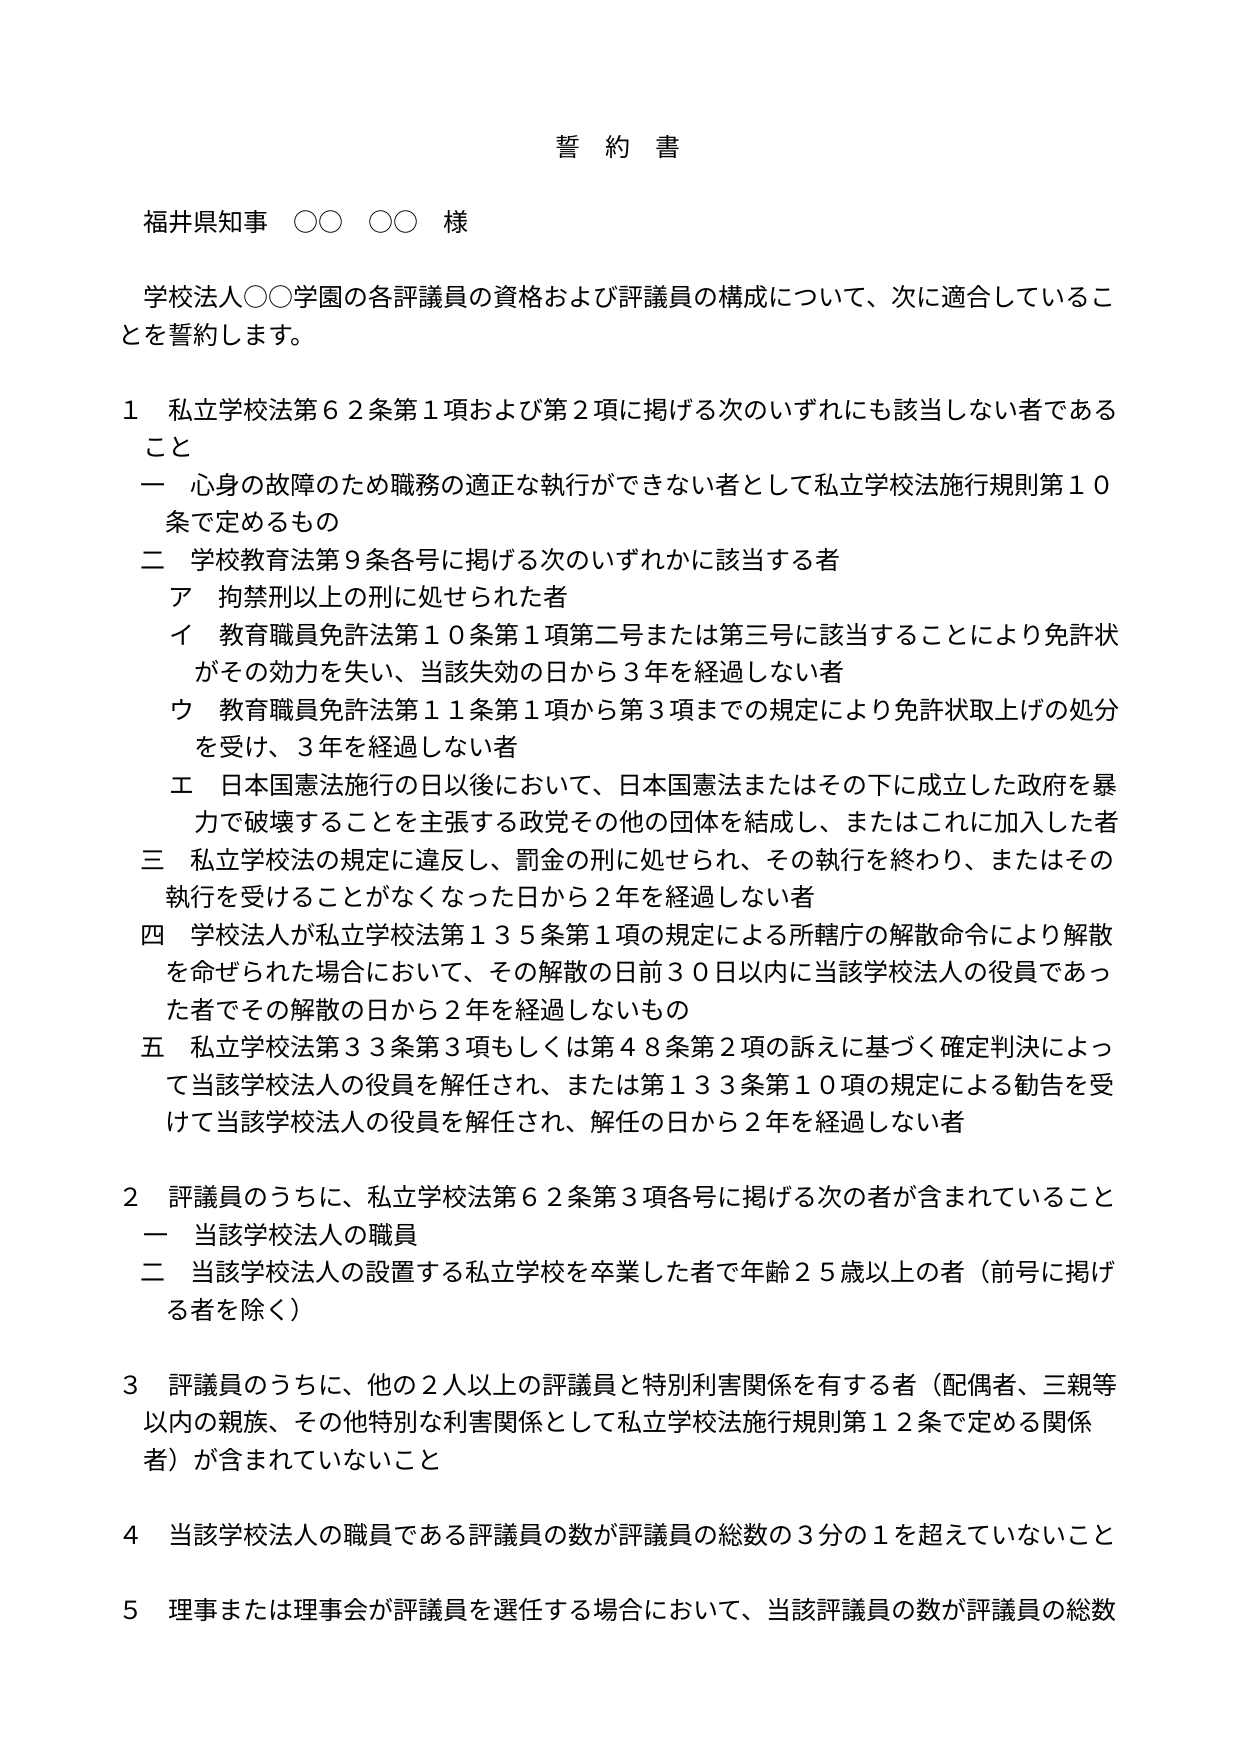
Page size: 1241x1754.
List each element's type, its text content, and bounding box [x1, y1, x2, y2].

text 誓 約 書 （評議員変更時の様式例） [118, 127, 1122, 164]
text 一 当該学校法人の職員 [118, 1214, 1122, 1252]
text ３ 評議員のうちに、他の２人以上の評議員と特別利害関係を有する者（配偶者、三親等以内の親族、その他特別な利害関係として私立学校法施行規則第１２条で定める関係者）が含まれていないこと [118, 1364, 1122, 1477]
text 三 私立学校法の規定に違反し、罰金の刑に処せられ、その執行を終わり、またはその執行を受けることがなくなった日から２年を経過しない者 [140, 839, 1122, 914]
text 二 学校教育法第９条各号に掲げる次のいずれかに該当する者 [140, 539, 1122, 577]
text 四 学校法人が私立学校法第１３５条第１項の規定による所轄庁の解散命令により解散を命ぜられた場合において、その解散の日前３０日以内に当該学校法人の役員であった者でその解散の日から２年を経過しないもの [140, 914, 1122, 1027]
text 学校法人○○学園の各評議員の資格および評議員の構成について、次に適合していることを誓約します。 [118, 277, 1122, 352]
text ア 拘禁刑以上の刑に処せられた者 [118, 577, 1122, 614]
text ２ 評議員のうちに、私立学校法第６２条第３項各号に掲げる次の者が含まれていること [118, 1177, 1122, 1214]
text 五 私立学校法第３３条第３項もしくは第４８条第２項の訴えに基づく確定判決によって当該学校法人の役員を解任され、または第１３３条第１０項の規定による勧告を受けて当該学校法人の役員を解任され、解任の日から２年を経過しない者 [140, 1027, 1122, 1139]
text ４ 当該学校法人の職員である評議員の数が評議員の総数の３分の１を超えていないこと [118, 1514, 1122, 1552]
text 二 当該学校法人の設置する私立学校を卒業した者で年齢２５歳以上の者（前号に掲げる者を除く） [140, 1252, 1122, 1327]
text 一 心身の故障のため職務の適正な執行ができない者として私立学校法施行規則第１０条で定めるもの [140, 464, 1122, 539]
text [118, 1589, 1122, 1627]
text １ 私立学校法第６２条第１項および第２項に掲げる次のいずれにも該当しない者であること [118, 389, 1122, 464]
text エ 日本国憲法施行の日以後において、日本国憲法またはその下に成立した政府を暴力で破壊することを主張する政党その他の団体を結成し、またはこれに加入した者 [169, 764, 1122, 839]
text イ 教育職員免許法第１０条第１項第二号または第三号に該当することにより免許状がその効力を失い、当該失効の日から３年を経過しない者 [169, 614, 1122, 689]
text ウ 教育職員免許法第１１条第１項から第３項までの規定により免許状取上げの処分を受け、３年を経過しない者 [169, 689, 1122, 764]
text 福井県知事 ○○ ○○ 様 [118, 202, 1122, 239]
